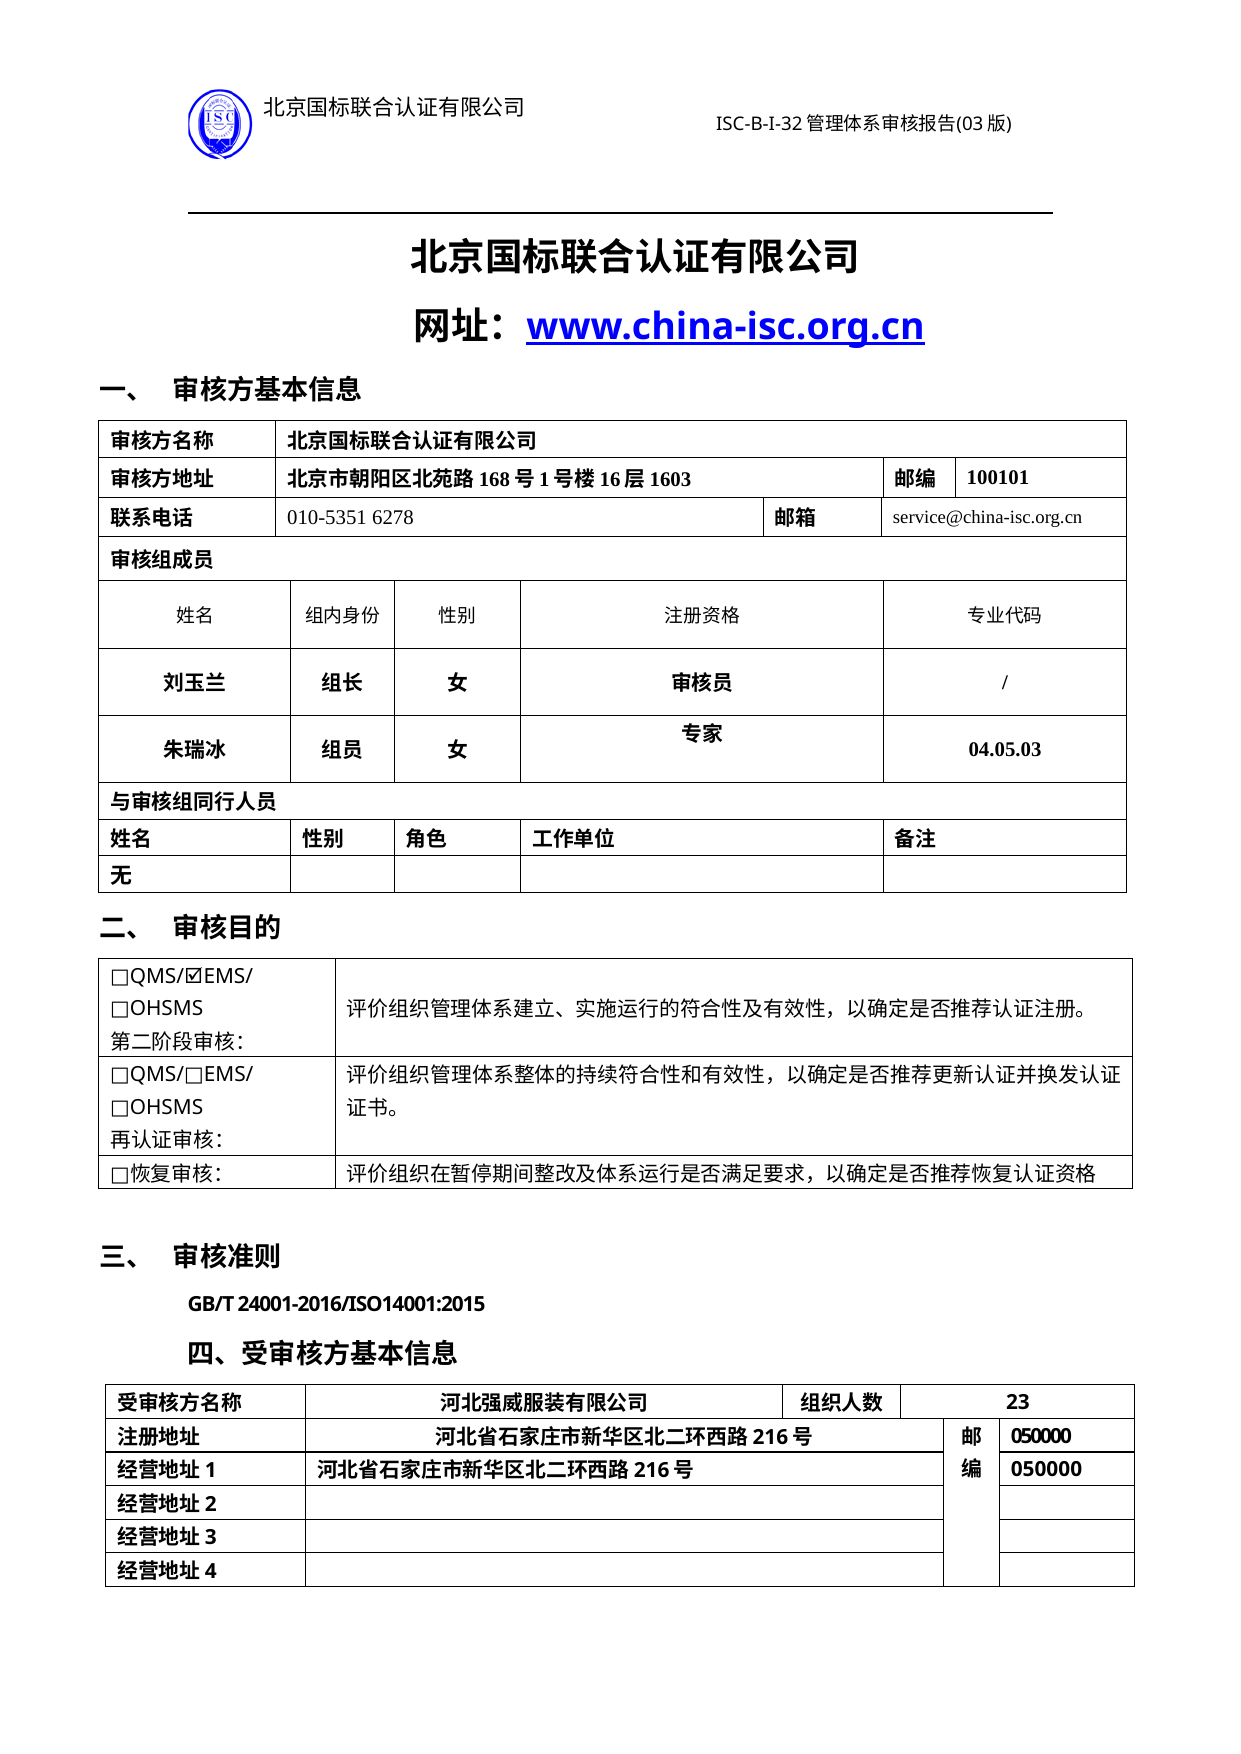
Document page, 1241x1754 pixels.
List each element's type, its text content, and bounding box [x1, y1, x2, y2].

table_cell 邮 编 [944, 1419, 999, 1586]
table_cell 姓名 [99, 581, 290, 648]
table_cell service@china-isc.org.cn [882, 498, 1126, 536]
table_cell 北京市朝阳区北苑路168号1号楼16层1603 [276, 458, 883, 497]
table_header 23 [901, 1385, 1134, 1418]
table_cell 组内身份 [291, 581, 394, 648]
table_cell 组员 [291, 716, 394, 782]
table_cell [395, 856, 520, 892]
table_cell 注册资格 [521, 581, 883, 648]
table_header 北京国标联合认证有限公司 [276, 421, 1126, 457]
table_header 受审核方名称 [106, 1385, 305, 1418]
table_cell 备注 [884, 820, 1126, 855]
list 审核目的 [99, 893, 1053, 958]
table_cell □恢复审核： [99, 1156, 335, 1188]
table_cell [291, 856, 394, 892]
table_cell [1000, 1520, 1134, 1552]
table_cell 专业代码 [884, 581, 1126, 648]
table_cell / [884, 649, 1126, 715]
table_cell □QMS/□EMS/□OHSMS 再认证审核： [99, 1057, 335, 1155]
table_cell 朱瑞冰 [99, 716, 290, 782]
table_cell 050000 [1000, 1419, 1134, 1451]
table_cell 角色 [395, 820, 520, 855]
list 审核方基本信息 [99, 355, 1053, 420]
table_cell 经营地址3 [106, 1520, 305, 1552]
table_cell 组长 [291, 649, 394, 715]
table_header 河北强威服装有限公司 [306, 1385, 782, 1418]
table_header 审核方名称 [99, 421, 275, 457]
table_cell 经营地址4 [106, 1553, 305, 1586]
table_cell 评价组织管理体系整体的持续符合性和有效性，以确定是否推荐更新认证并换发认证证书。 [336, 1057, 1132, 1155]
table_cell 审核方地址 [99, 458, 275, 497]
text 网址：www.china-isc.org.cn [187, 290, 1053, 355]
table_header 组织人数 [783, 1385, 900, 1418]
table_cell 经营地址2 [106, 1486, 305, 1518]
table_cell 04.05.03 [884, 716, 1126, 782]
table_cell 刘玉兰 [99, 649, 290, 715]
table_cell 审核组成员 [99, 537, 1126, 580]
table_cell [521, 856, 883, 892]
table_cell 邮箱 [764, 498, 881, 536]
table_cell 性别 [395, 581, 520, 648]
table_cell 010-5351 6278 [276, 498, 763, 536]
table_header □QMS/EMS/□OHSMS 第二阶段审核： [99, 959, 335, 1056]
text GB/T 24001-2016/ISO14001:2015 [187, 1287, 1053, 1319]
table_cell 注册地址 [106, 1419, 305, 1451]
table_cell 审核员 [521, 649, 883, 715]
table_cell 工作单位 [521, 820, 883, 855]
table_cell [884, 856, 1126, 892]
table_cell 联系电话 [99, 498, 275, 536]
table_cell 无 [99, 856, 290, 892]
table_cell 经营地址1 [106, 1453, 305, 1485]
table_cell 评价组织在暂停期间整改及体系运行是否满足要求，以确定是否推荐恢复认证资格 [336, 1156, 1132, 1188]
table_cell 专家 [521, 716, 883, 782]
table_cell 050000 [1000, 1453, 1134, 1485]
table_cell [306, 1553, 943, 1586]
table_cell 女 [395, 649, 520, 715]
table_cell 与审核组同行人员 [99, 783, 1126, 818]
table_cell 邮编 [884, 458, 955, 497]
table_cell 姓名 [99, 820, 290, 855]
list 审核准则 [99, 1222, 1053, 1287]
table_cell 女 [395, 716, 520, 782]
table_cell [306, 1520, 943, 1552]
table_cell 100101 [956, 458, 1126, 497]
table_cell 河北省石家庄市新华区北二环西路216号 [306, 1453, 943, 1485]
picture [187, 89, 253, 158]
table_cell [306, 1486, 943, 1518]
table_cell [1000, 1553, 1134, 1586]
text 北京国标联合认证有限公司 [187, 226, 1053, 281]
table_cell [1000, 1486, 1134, 1518]
table_header 评价组织管理体系建立、实施运行的符合性及有效性，以确定是否推荐认证注册。 [336, 959, 1132, 1056]
table_cell 性别 [291, 820, 394, 855]
text 四、受审核方基本信息 [187, 1319, 1053, 1384]
table_cell 河北省石家庄市新华区北二环西路216号 [306, 1419, 943, 1451]
